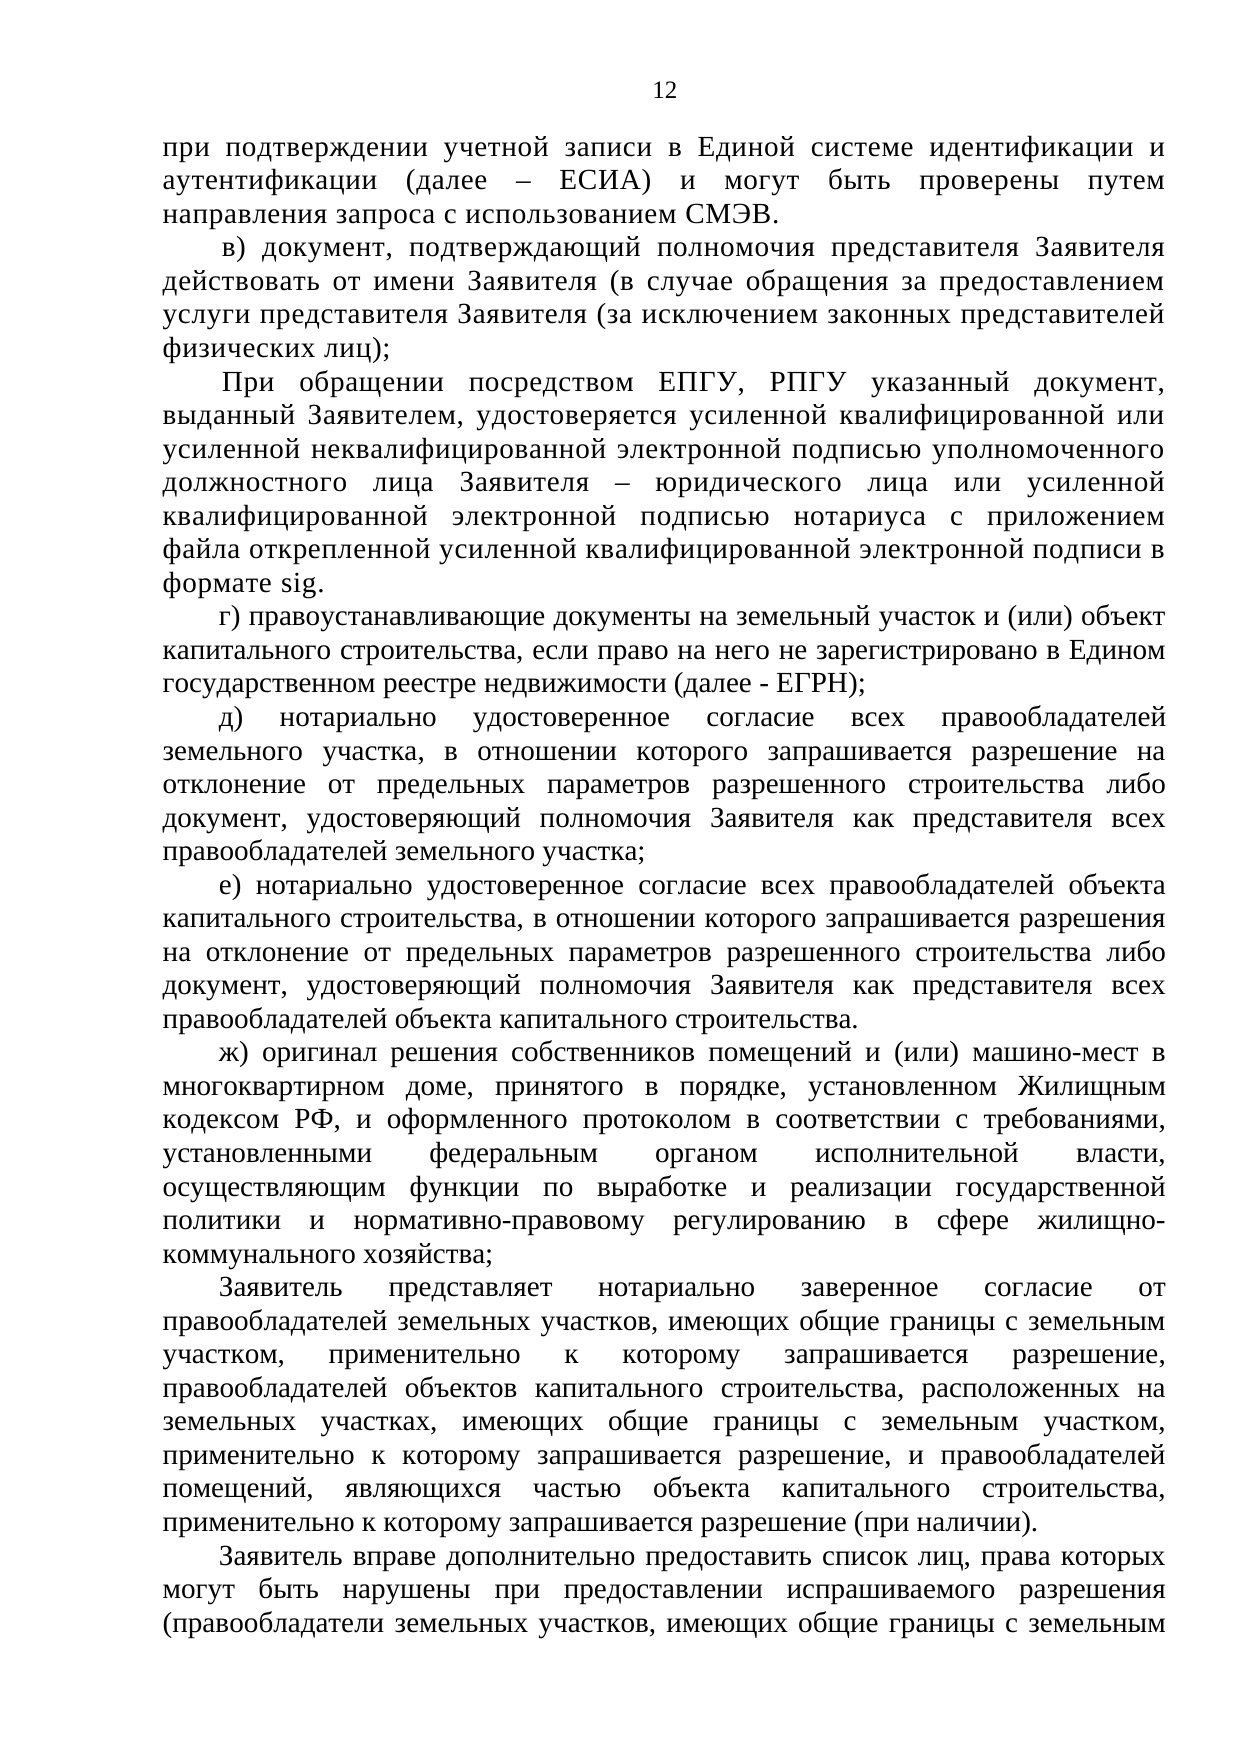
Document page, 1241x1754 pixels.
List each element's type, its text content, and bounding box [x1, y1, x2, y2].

text г) правоустанавливающие документы на земельный участок и (или) объект капитального строительства, если право на него не зарегистрировано в Едином государственном реестре недвижимости (далее - ЕГРН); [162, 598, 1167, 699]
text в) документ, подтверждающий полномочия представителя Заявителя действовать от имени Заявителя (в случае обращения за предоставлением услуги представителя Заявителя (за исключением законных представителей физических лиц); [162, 229, 1167, 364]
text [162, 129, 1167, 229]
text При обращении посредством ЕПГУ, РПГУ указанный документ, выданный Заявителем, удостоверяется усиленной квалифицированной или усиленной неквалифицированной электронной подписью уполномоченного должностного лица Заявителя – юридического лица или усиленной квалифицированной электронной подписью нотариуса с приложением файла открепленной усиленной квалифицированной электронной подписи в формате sig. [162, 364, 1167, 598]
text д) нотариально удостоверенное согласие всех правообладателей земельного участка, в отношении которого запрашивается разрешение на отклонение от предельных параметров разрешенного строительства либо документ, удостоверяющий полномочия Заявителя как представителя всех правообладателей земельного участка; [162, 699, 1167, 867]
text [162, 1538, 1167, 1638]
text е) нотариально удостоверенное согласие всех правообладателей объекта капитального строительства, в отношении которого запрашивается разрешения на отклонение от предельных параметров разрешенного строительства либо документ, удостоверяющий полномочия Заявителя как представителя всех правообладателей объекта капитального строительства. [162, 867, 1167, 1034]
text ж) оригинал решения собственников помещений и (или) машино-мест в многоквартирном доме, принятого в порядке, установленном Жилищным кодексом РФ, и оформленного протоколом в соответствии с требованиями, установленными федеральным органом исполнительной власти, осуществляющим функции по выработке и реализации государственной политики и нормативно-правовому регулированию в сфере жилищно-коммунального хозяйства; [162, 1034, 1167, 1269]
text Заявитель представляет нотариально заверенное согласие от правообладателей земельных участков, имеющих общие границы с земельным участком, применительно к которому запрашивается разрешение, правообладателей объектов капитального строительства, расположенных на земельных участках, имеющих общие границы с земельным участком, применительно к которому запрашивается разрешение, и правообладателей помещений, являющихся частью объекта капитального строительства, применительно к которому запрашивается разрешение (при наличии). [162, 1269, 1167, 1538]
